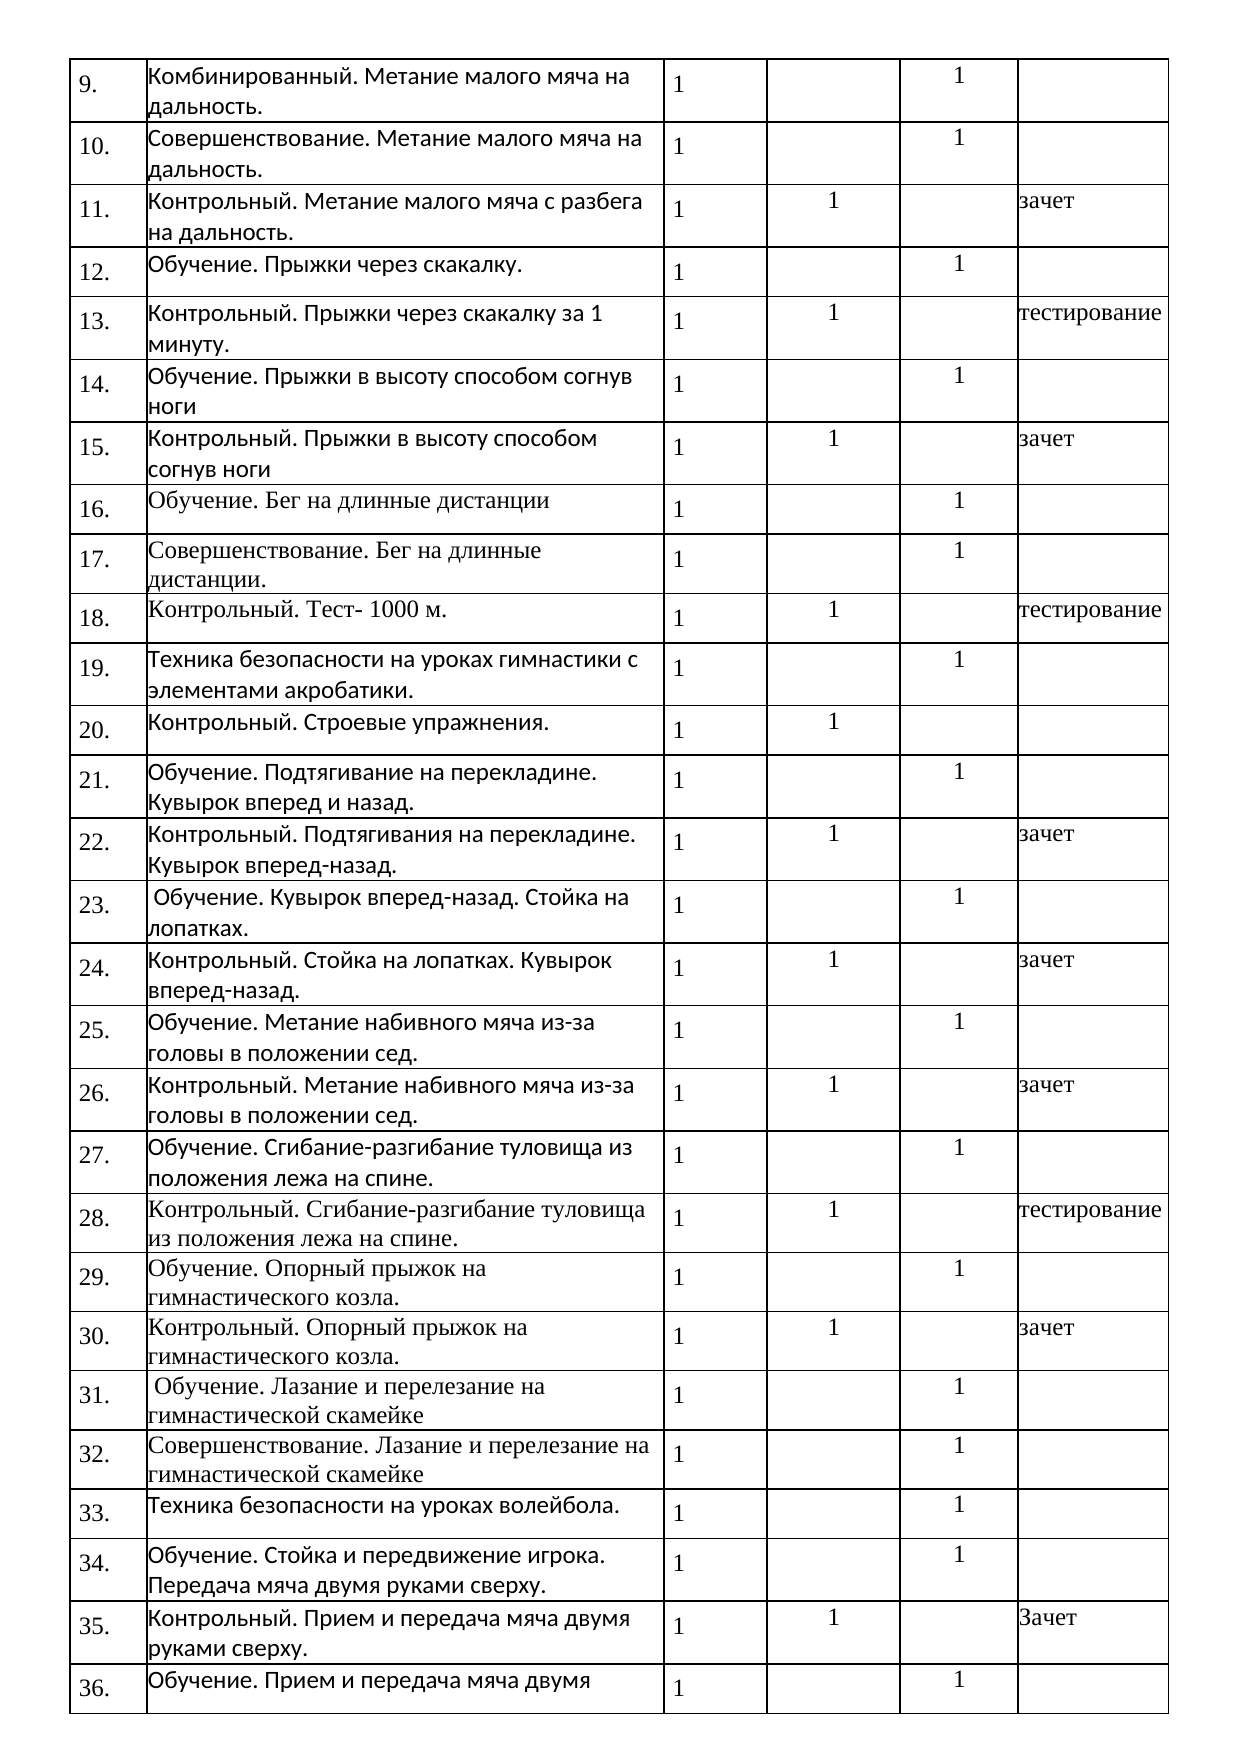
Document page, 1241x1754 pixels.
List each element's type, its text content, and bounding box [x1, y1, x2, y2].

table_cell 1 [901, 360, 1017, 421]
table_cell 1 [665, 535, 766, 592]
table_cell [1019, 1431, 1168, 1488]
table_cell Зачет [1019, 1602, 1168, 1663]
table_cell 1 [665, 1006, 766, 1067]
table_cell [1019, 360, 1168, 421]
table_cell 1 [665, 185, 766, 246]
table_cell Контрольный. Прием и передача мяча двумя руками сверху. [148, 1602, 663, 1663]
table_cell Контрольный. Прыжки через скакалку за 1 минуту. [148, 297, 663, 358]
table_cell 1 [768, 1602, 899, 1663]
table_cell 1 [901, 248, 1017, 296]
table_cell [768, 360, 899, 421]
table_cell тестирование [1019, 1194, 1168, 1252]
table_cell [768, 1253, 899, 1311]
table_cell [768, 535, 899, 592]
table_cell Обучение. Бег на длинные дистанции [148, 485, 663, 533]
table_cell Обучение. Сгибание-разгибание туловища из положения лежа на спине. [148, 1132, 663, 1193]
table_cell 1 [901, 1006, 1017, 1067]
table_cell 22. [71, 819, 146, 879]
table_cell 1 [665, 60, 766, 121]
table_cell [901, 1312, 1017, 1370]
table_cell 19. [71, 644, 146, 705]
table_cell 25. [71, 1006, 146, 1067]
table_cell 14. [71, 360, 146, 421]
table_cell [1019, 60, 1168, 121]
table_cell Контрольный. Опорный прыжок на гимнастического козла. [148, 1312, 663, 1370]
table_cell 1 [665, 706, 766, 754]
table_cell 1 [901, 756, 1017, 817]
table_cell [901, 423, 1017, 484]
table_cell [901, 1194, 1017, 1252]
table_cell 1 [901, 1431, 1017, 1488]
table_cell [1019, 1539, 1168, 1600]
table_cell 17. [71, 535, 146, 592]
table_cell 1 [665, 644, 766, 705]
table_cell 30. [71, 1312, 146, 1370]
table_cell 1 [665, 423, 766, 484]
table_cell 1 [901, 1371, 1017, 1429]
table_cell 23. [71, 881, 146, 942]
table_cell 16. [71, 485, 146, 533]
table_cell [768, 1539, 899, 1600]
table_cell 10. [71, 123, 146, 183]
table_cell Совершенствование. Метание малого мяча на дальность. [148, 123, 663, 183]
table_cell 20. [71, 706, 146, 754]
table_cell Контрольный. Сгибание-разгибание туловища из положения лежа на спине. [148, 1194, 663, 1252]
table_cell [768, 644, 899, 705]
table_cell 1 [665, 819, 766, 879]
table_cell [768, 1132, 899, 1193]
table_cell 18. [71, 594, 146, 642]
table_cell 1 [768, 185, 899, 246]
table_cell Комбинированный. Метание малого мяча на дальность. [148, 60, 663, 121]
table_cell Контрольный. Метание набивного мяча из-за головы в положении сед. [148, 1069, 663, 1130]
table_cell 32. [71, 1431, 146, 1488]
table_cell 1 [901, 60, 1017, 121]
table_cell 1 [665, 944, 766, 1005]
table_cell 1 [665, 248, 766, 296]
table_cell 9. [71, 60, 146, 121]
table_cell 35. [71, 1602, 146, 1663]
table_cell [1019, 706, 1168, 754]
table_cell 13. [71, 297, 146, 358]
table_cell 1 [768, 1312, 899, 1370]
table_cell 1 [665, 1665, 766, 1712]
table_cell Обучение. Опорный прыжок на гимнастического козла. [148, 1253, 663, 1311]
table_cell [768, 485, 899, 533]
table_cell 1 [665, 1371, 766, 1429]
table_cell 28. [71, 1194, 146, 1252]
table_cell 1 [901, 1253, 1017, 1311]
table_cell 1 [901, 881, 1017, 942]
table_cell 11. [71, 185, 146, 246]
table_cell 1 [665, 297, 766, 358]
table_cell Обучение. Кувырок вперед-назад. Стойка на лопатках. [148, 881, 663, 942]
table_cell [768, 60, 899, 121]
table_cell тестирование [1019, 594, 1168, 642]
table_cell 1 [665, 881, 766, 942]
table_cell [901, 1602, 1017, 1663]
table_cell 1 [901, 123, 1017, 183]
table_cell Контрольный. Стойка на лопатках. Кувырок вперед-назад. [148, 944, 663, 1005]
table_cell Контрольный. Метание малого мяча с разбега на дальность. [148, 185, 663, 246]
table_cell [768, 1006, 899, 1067]
table_cell [768, 881, 899, 942]
table_cell 1 [768, 594, 899, 642]
table_cell зачет [1019, 944, 1168, 1005]
table_cell 1 [901, 644, 1017, 705]
table_cell 29. [71, 1253, 146, 1311]
table_cell Контрольный. Тест- 1000 м. [148, 594, 663, 642]
table_cell [901, 185, 1017, 246]
table_cell [1019, 1253, 1168, 1311]
table_cell Техника безопасности на уроках гимнастики с элементами акробатики. [148, 644, 663, 705]
table_cell 1 [665, 1539, 766, 1600]
table_cell 34. [71, 1539, 146, 1600]
table_cell Обучение. Лазание и перелезание на гимнастической скамейке [148, 1371, 663, 1429]
table_cell Техника безопасности на уроках волейбола. [148, 1490, 663, 1538]
table_cell [768, 756, 899, 817]
table_cell 1 [901, 1490, 1017, 1538]
table_cell [1019, 1006, 1168, 1067]
table_cell тестирование [1019, 297, 1168, 358]
table_cell 1 [665, 1602, 766, 1663]
table_cell Обучение. Метание набивного мяча из-за головы в положении сед. [148, 1006, 663, 1067]
table_cell [768, 1490, 899, 1538]
table_cell 21. [71, 756, 146, 817]
table_cell [1019, 1132, 1168, 1193]
table_cell 1 [901, 535, 1017, 592]
table_cell 1 [665, 1312, 766, 1370]
table_cell [1019, 248, 1168, 296]
table_cell [768, 1371, 899, 1429]
table_cell [768, 248, 899, 296]
table_cell зачет [1019, 423, 1168, 484]
table_cell 1 [901, 1665, 1017, 1712]
table_cell [1019, 123, 1168, 183]
table_cell [901, 297, 1017, 358]
table_cell Обучение. Стойка и передвижение игрока. Передача мяча двумя руками сверху. [148, 1539, 663, 1600]
table_cell 12. [71, 248, 146, 296]
table_cell 1 [768, 819, 899, 879]
table_cell зачет [1019, 1312, 1168, 1370]
table_cell 27. [71, 1132, 146, 1193]
table_cell [1019, 881, 1168, 942]
table_cell Совершенствование. Лазание и перелезание на гимнастической скамейке [148, 1431, 663, 1488]
table_cell 1 [768, 706, 899, 754]
table_cell 31. [71, 1371, 146, 1429]
table_cell [901, 819, 1017, 879]
table_cell 1 [768, 1069, 899, 1130]
table_cell 26. [71, 1069, 146, 1130]
table_cell 1 [665, 1132, 766, 1193]
table_cell Контрольный. Подтягивания на перекладине. Кувырок вперед-назад. [148, 819, 663, 879]
table_cell [768, 1665, 899, 1712]
table_cell [1019, 644, 1168, 705]
table_cell [1019, 1665, 1168, 1712]
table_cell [148, 1665, 663, 1712]
table_cell [1019, 535, 1168, 592]
table_cell 1 [665, 756, 766, 817]
table_cell Обучение. Прыжки в высоту способом согнув ноги [148, 360, 663, 421]
table_cell зачет [1019, 185, 1168, 246]
table_cell [901, 944, 1017, 1005]
table_cell [901, 706, 1017, 754]
table_cell Контрольный. Прыжки в высоту способом согнув ноги [148, 423, 663, 484]
table_cell Обучение. Подтягивание на перекладине. Кувырок вперед и назад. [148, 756, 663, 817]
table_cell [1019, 1490, 1168, 1538]
table_cell 15. [71, 423, 146, 484]
table_cell [1019, 1371, 1168, 1429]
table_cell 24. [71, 944, 146, 1005]
table_cell [1019, 756, 1168, 817]
table_cell 1 [768, 423, 899, 484]
table_cell 1 [768, 1194, 899, 1252]
table_cell 36. [71, 1665, 146, 1712]
table_cell 1 [665, 1431, 766, 1488]
table_cell 1 [665, 1194, 766, 1252]
table_cell 1 [901, 485, 1017, 533]
table_cell [768, 123, 899, 183]
table_cell 1 [665, 485, 766, 533]
table_cell 1 [665, 1069, 766, 1130]
table_cell 1 [901, 1132, 1017, 1193]
table_cell [1019, 485, 1168, 533]
table_cell 1 [768, 297, 899, 358]
table_cell 1 [768, 944, 899, 1005]
table_cell [768, 1431, 899, 1488]
table_cell Совершенствование. Бег на длинные дистанции. [148, 535, 663, 592]
table_cell 1 [665, 594, 766, 642]
table_cell зачет [1019, 819, 1168, 879]
table_cell 1 [665, 360, 766, 421]
table_cell 33. [71, 1490, 146, 1538]
table_cell 1 [665, 1253, 766, 1311]
table_cell 1 [901, 1539, 1017, 1600]
table_cell зачет [1019, 1069, 1168, 1130]
table_cell Обучение. Прыжки через скакалку. [148, 248, 663, 296]
table_cell 1 [665, 1490, 766, 1538]
table_cell 1 [665, 123, 766, 183]
table_cell Контрольный. Строевые упражнения. [148, 706, 663, 754]
table_cell [901, 1069, 1017, 1130]
table_cell [901, 594, 1017, 642]
